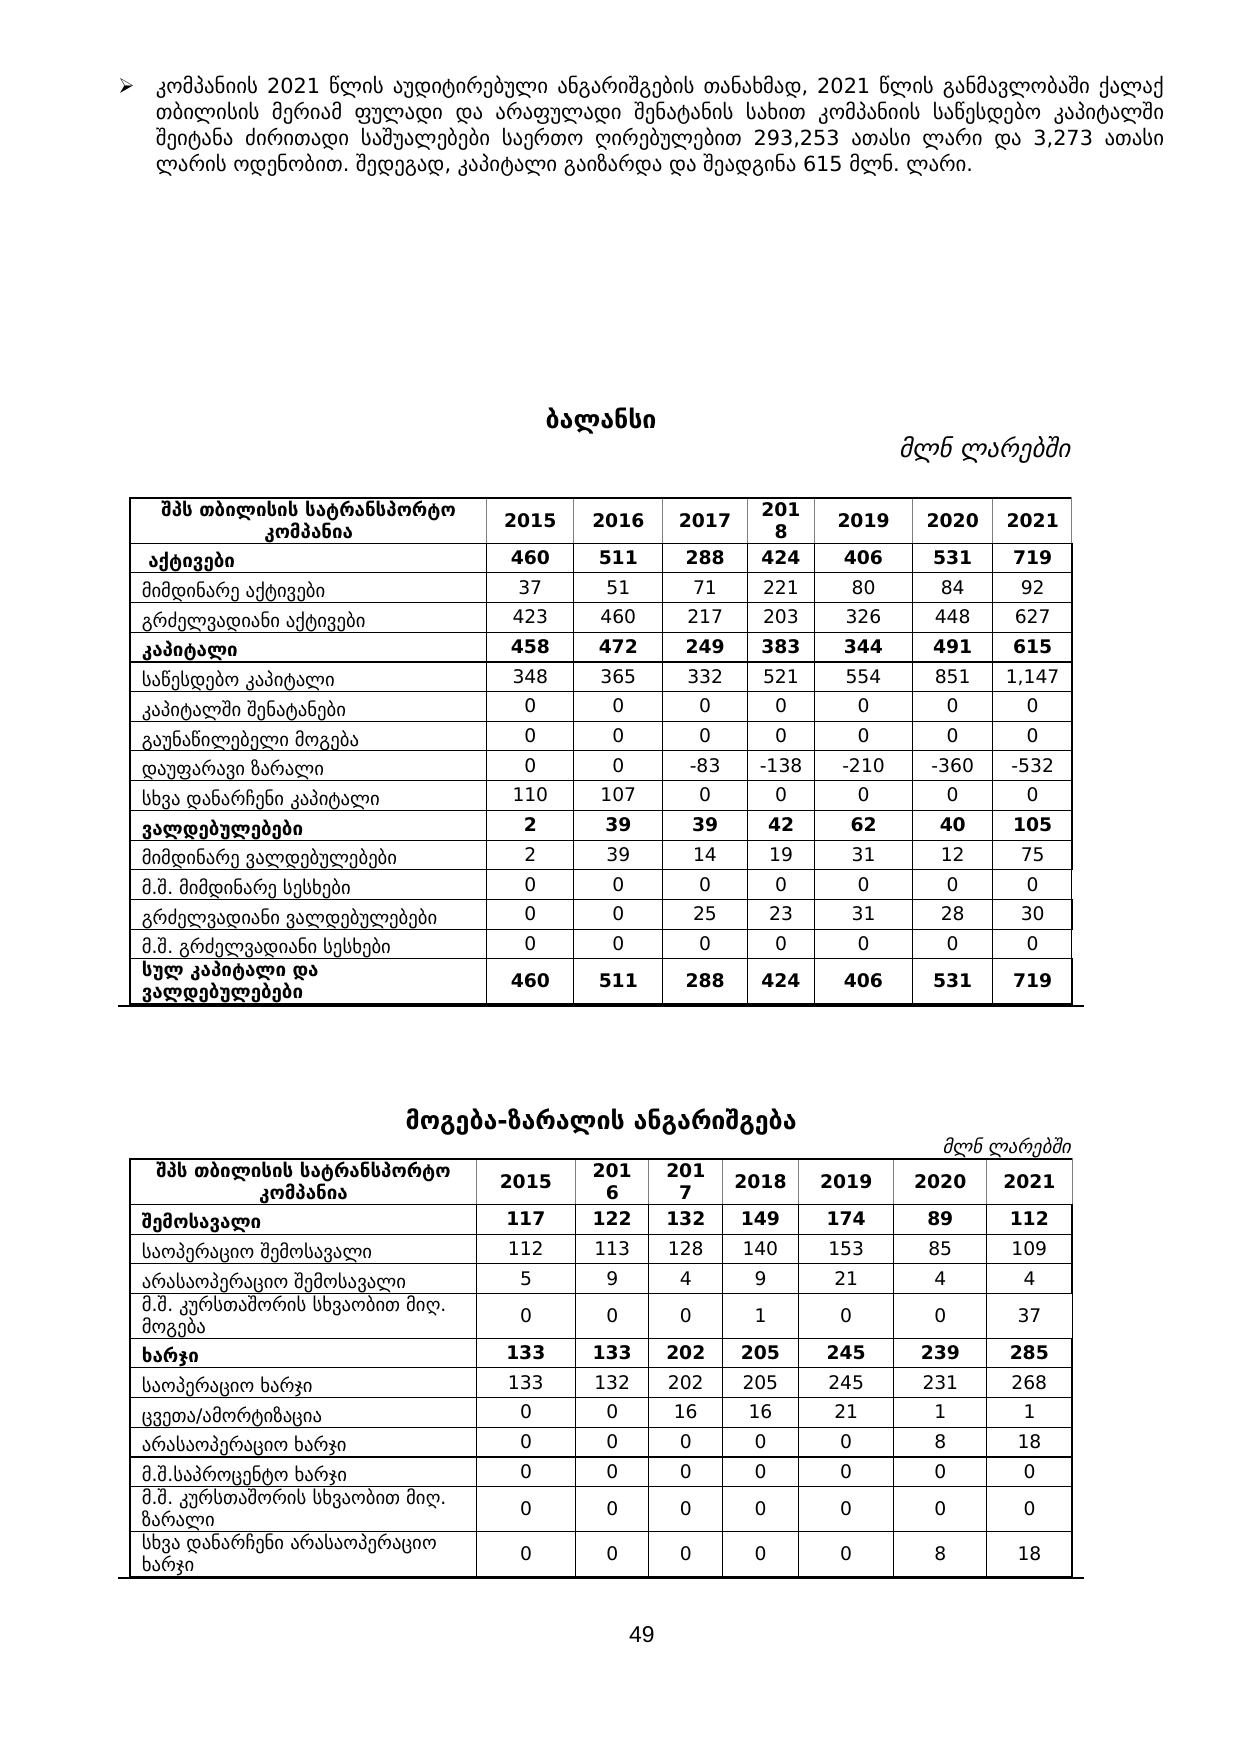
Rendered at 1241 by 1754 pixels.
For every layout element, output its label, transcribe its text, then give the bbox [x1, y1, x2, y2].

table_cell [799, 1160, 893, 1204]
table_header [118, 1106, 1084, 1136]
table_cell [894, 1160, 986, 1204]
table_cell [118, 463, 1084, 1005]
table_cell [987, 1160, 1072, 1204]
list კომპანიის 2021 წლის აუდიტირებული ანგარიშგების თანახმად, 2021 წლის განმავლობაში ქალაქ თბილისის მერიამ ფულადი და არაფულადი შენატანის სახით კომპანიის საწესდებო კაპიტალში შეიტანა ძირითადი საშუალებები საერთო ღირებულებით 293,253 ათასი ლარი და 3,273 ათასი ლარის ოდენობით. შედეგად, კაპიტალი გაიზარდა და შეადგინა 615 მლნ. ლარი. [118, 74, 1165, 177]
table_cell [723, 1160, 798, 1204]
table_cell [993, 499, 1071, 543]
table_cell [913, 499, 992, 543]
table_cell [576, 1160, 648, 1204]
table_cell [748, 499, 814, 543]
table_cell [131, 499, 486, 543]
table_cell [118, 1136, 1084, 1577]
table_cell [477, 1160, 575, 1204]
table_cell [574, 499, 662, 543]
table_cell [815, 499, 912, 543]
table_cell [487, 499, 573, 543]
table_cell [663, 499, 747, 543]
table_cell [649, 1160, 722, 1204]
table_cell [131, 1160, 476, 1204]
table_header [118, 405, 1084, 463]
